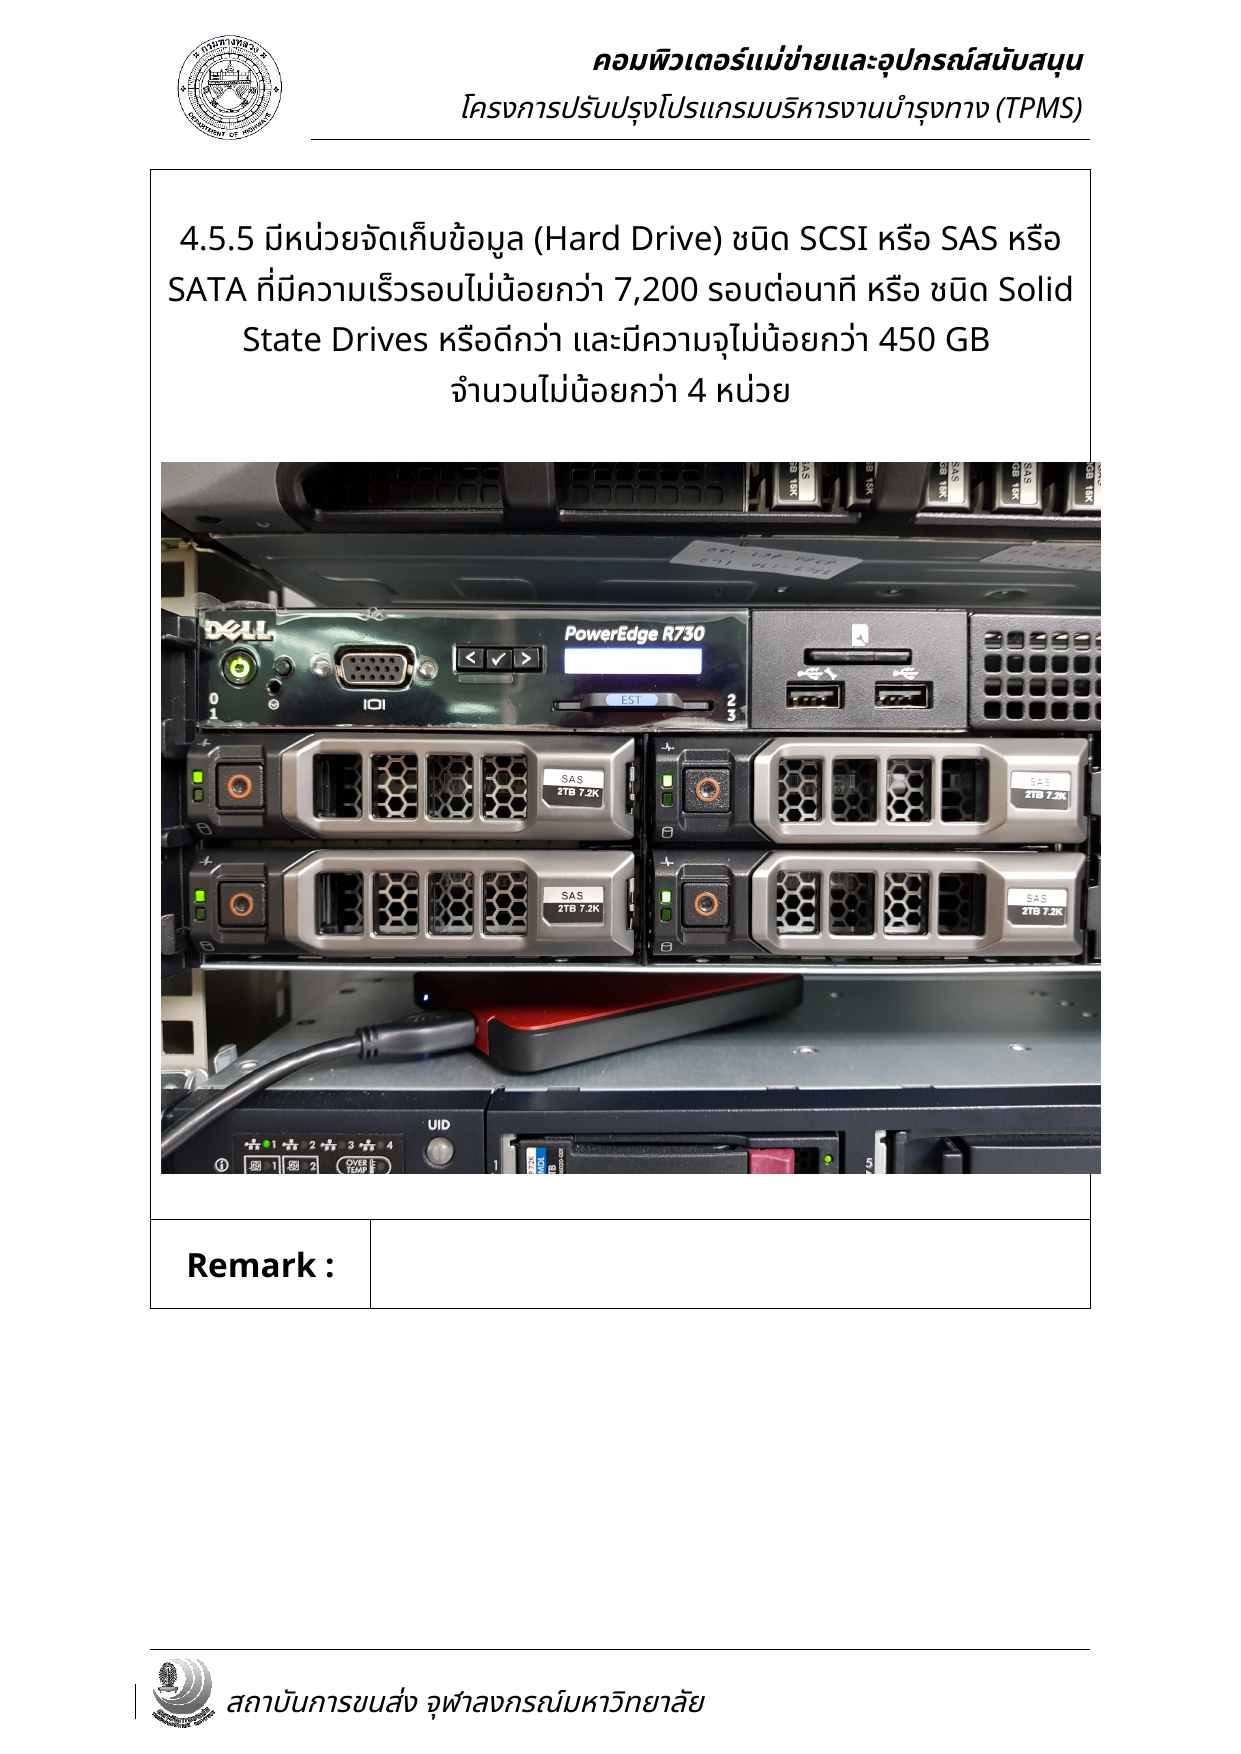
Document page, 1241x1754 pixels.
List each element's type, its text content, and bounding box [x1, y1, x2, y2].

table_cell Remark : [151, 1220, 370, 1308]
picture [150, 1656, 217, 1729]
picture [161, 462, 1101, 1174]
table_cell 4.5.5 มีหน่วยจัดเก็บข้อมูล (Hard Drive) ชนิด SCSI หรือ SAS หรือ SATA ที่มีความเร็วรอบไม่น้อยกว่า 7,200 รอบต่อนาที หรือ ชนิด Solid State Drives หรือดีกว่า และมีความจุไม่น้อยกว่า 450 GB จำนวนไม่น้อยกว่า 4 หน่วย [151, 170, 1090, 1219]
table_cell [371, 1220, 1090, 1308]
picture [170, 28, 288, 147]
